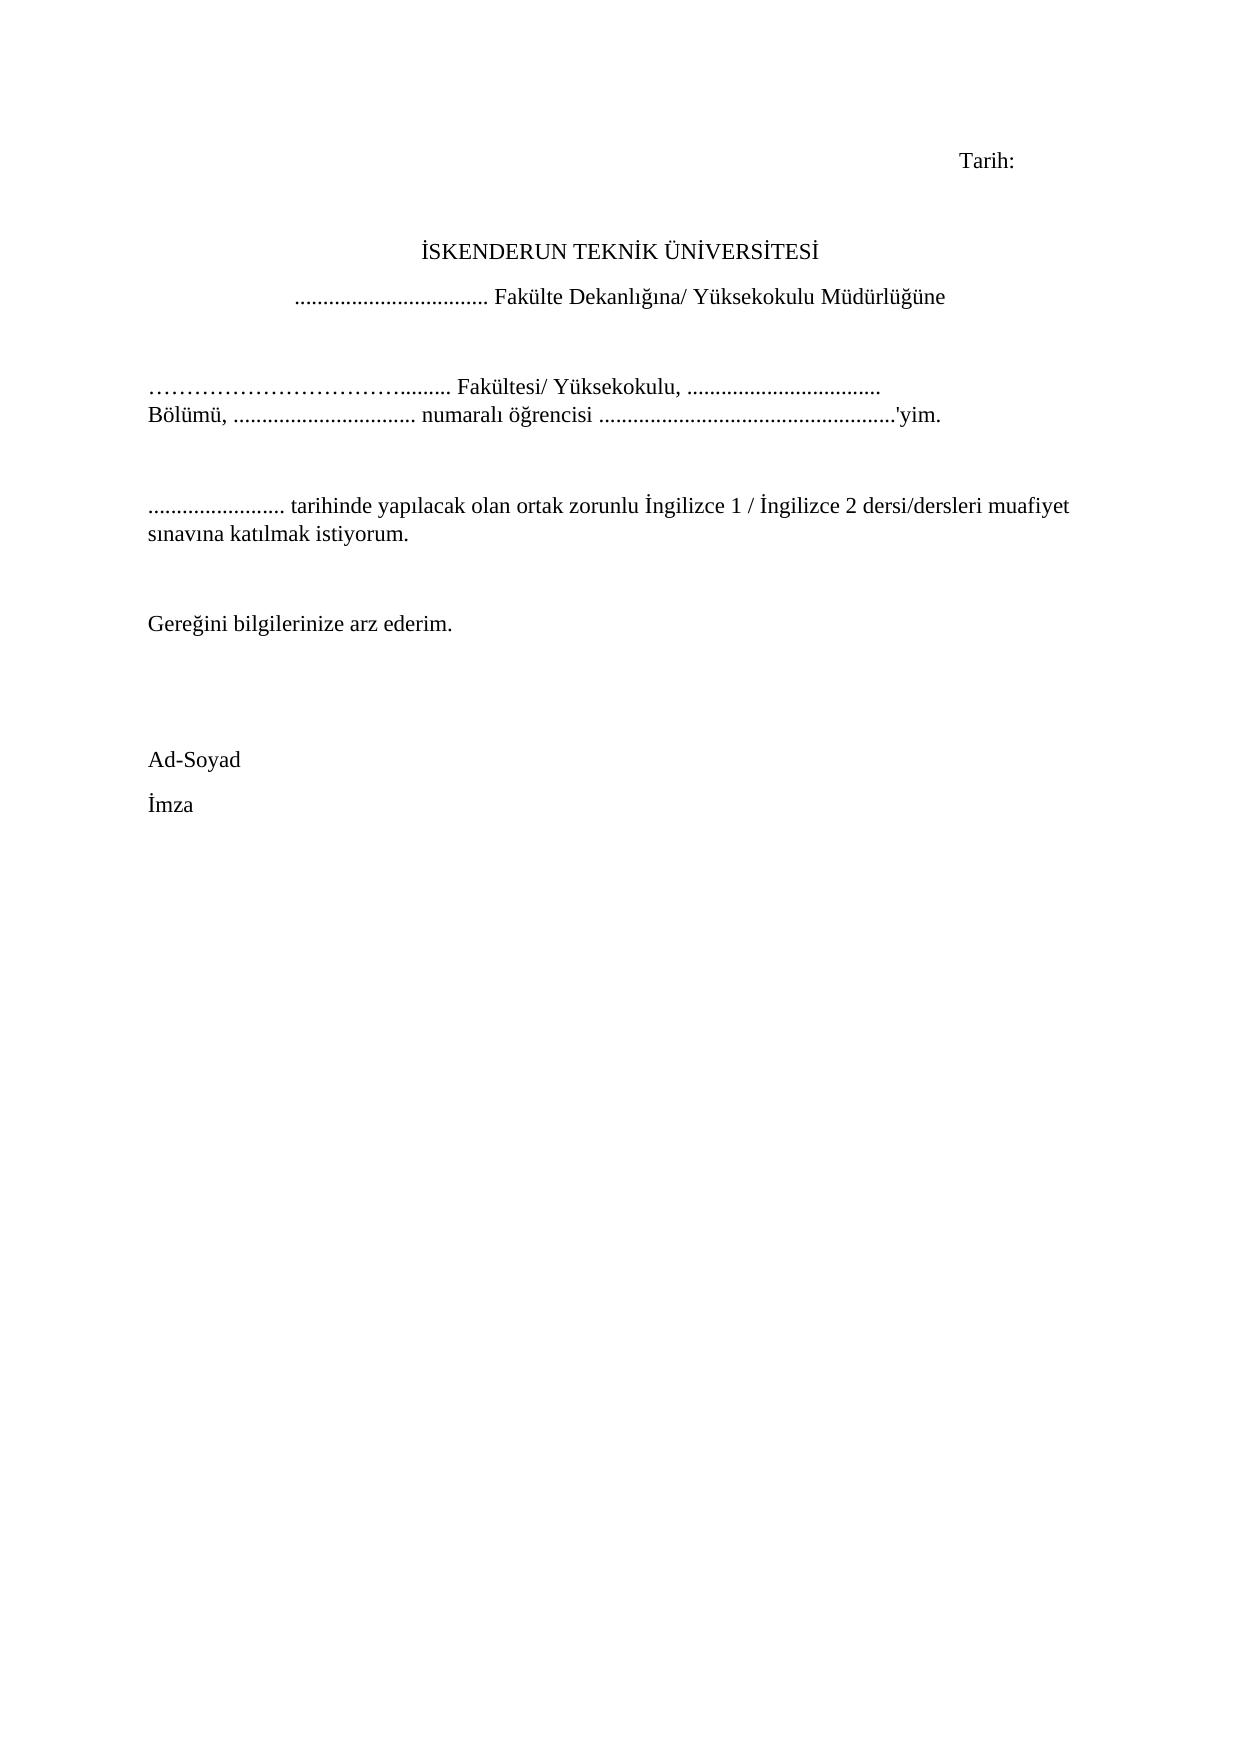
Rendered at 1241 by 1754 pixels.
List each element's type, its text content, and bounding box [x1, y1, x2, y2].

text ........................ tarihinde yapılacak olan ortak zorunlu İngilizce 1 / İngilizce 2 dersi/dersleri muafiyet sınavına katılmak istiyorum. [148, 492, 1093, 547]
text Gereğini bilgilerinize arz ederim. [148, 610, 1093, 637]
text Ad-Soyad [148, 746, 1093, 772]
text .................................. Fakülte Dekanlığına/ Yüksekokulu Müdürlüğüne [148, 283, 1093, 309]
text İSKENDERUN TEKNİK ÜNİVERSİTESİ [148, 238, 1093, 264]
text Tarih: [885, 148, 1093, 174]
text İmza [148, 791, 1093, 817]
text ……………………………......... Fakültesi/ Yüksekokulu, .................................. Bölümü, ................................ numaralı öğrencisi ....................................................'yim. [148, 373, 1093, 428]
